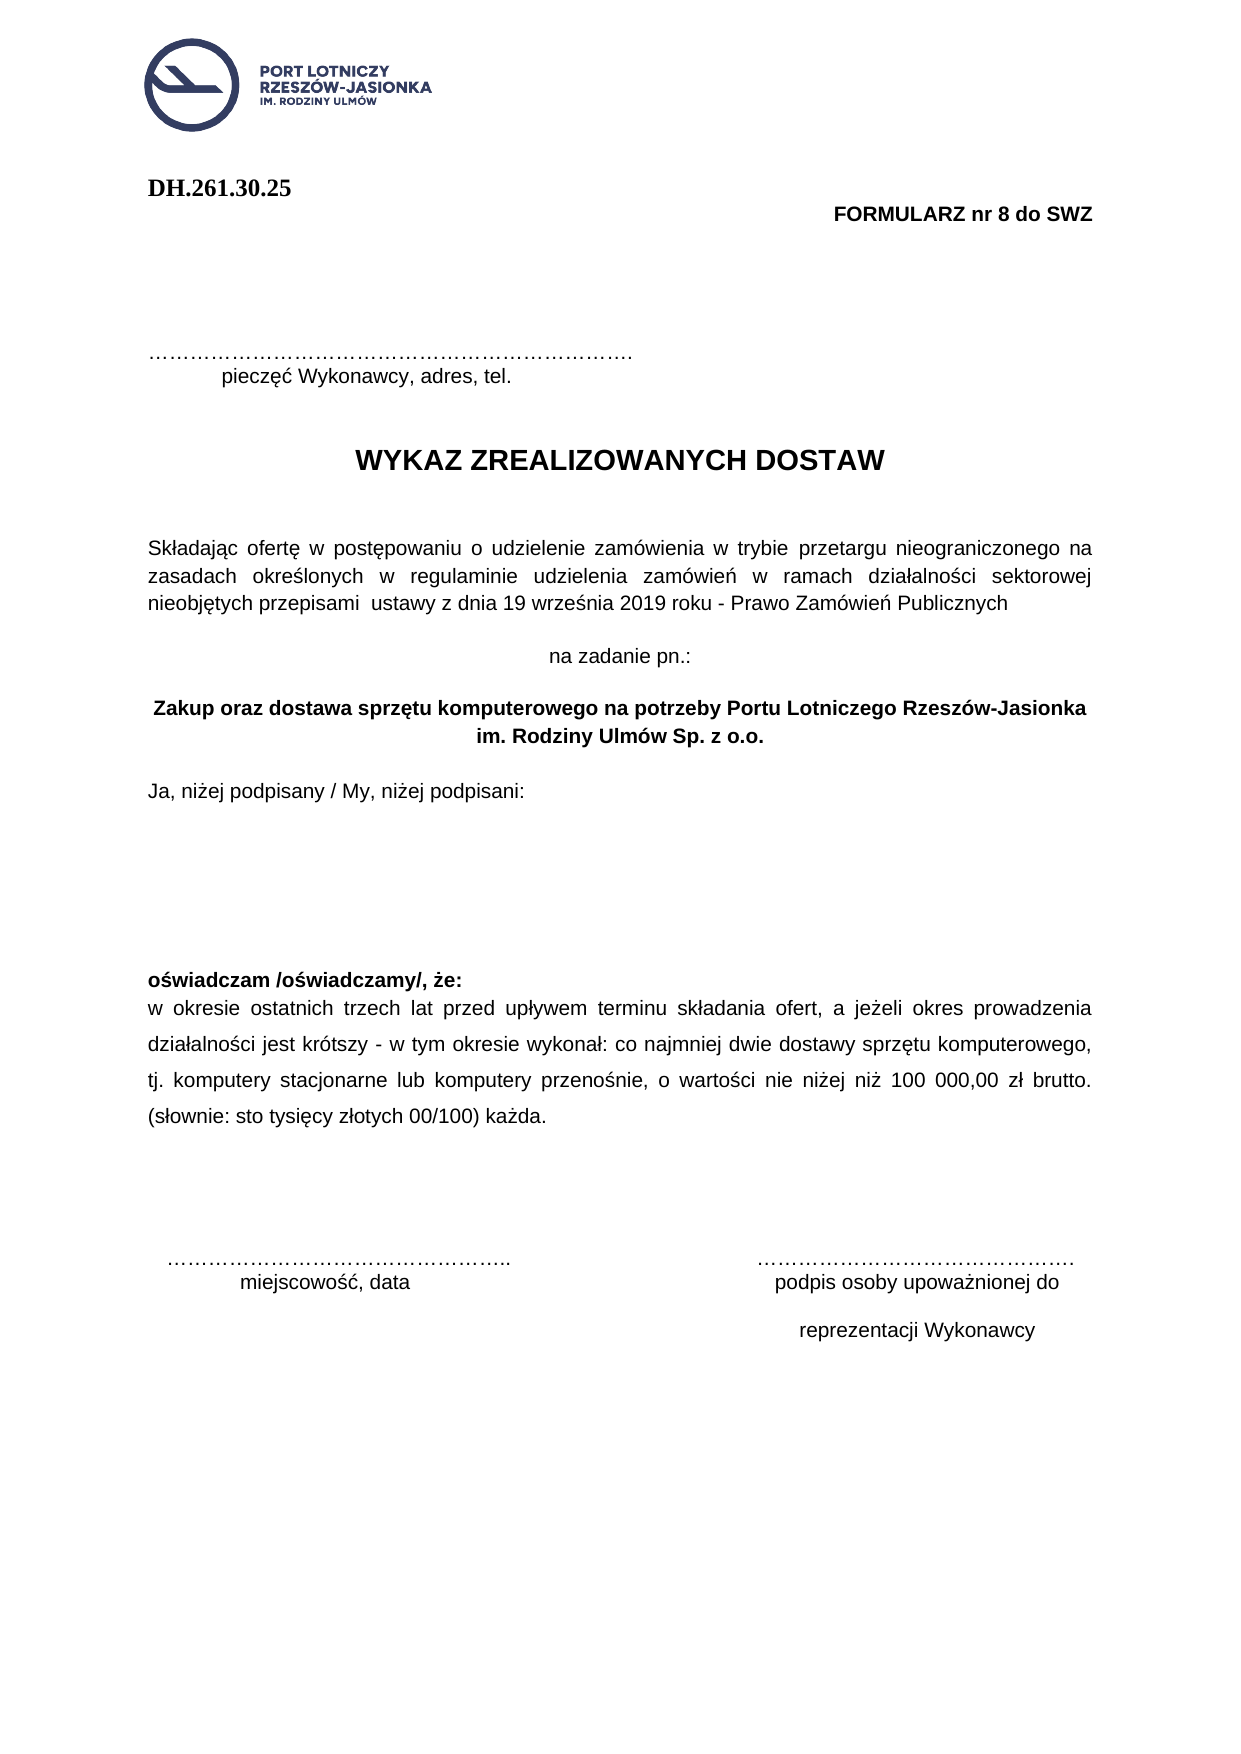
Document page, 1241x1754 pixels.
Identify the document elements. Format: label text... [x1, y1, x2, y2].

text Składając ofertę w postępowaniu o udzielenie zamówienia w trybie przetargu nieograniczonego na zasadach określonych w regulaminie udzielenia zamówień w ramach działalności sektorowej nieobjętych przepisami ustawy z dnia 19 września 2019 roku - Prawo Zamówień Publicznych [148, 536, 1093, 615]
text miejscowość, data podpis osoby upoważnionej do reprezentacji Wykonawcy [148, 1270, 1093, 1342]
text Zakup oraz dostawa sprzętu komputerowego na potrzeby Portu Lotniczego Rzeszów-Jasionka im. Rodziny Ulmów Sp. z o.o. [148, 696, 1093, 747]
text Ja, niżej podpisany / My, niżej podpisani: [148, 778, 1093, 802]
text ……………………………………………………………. [148, 339, 1093, 363]
title WYKAZ ZREALIZOWANYCH DOSTAW [148, 442, 1093, 476]
text na zadanie pn.: [148, 643, 1093, 667]
text ………………………………………….. ………………………………………. [148, 1246, 1093, 1270]
title FORMULARZ nr 8 do SWZ [737, 202, 1093, 226]
text w okresie ostatnich trzech lat przed upływem terminu składania ofert, a jeżeli okres prowadzenia działalności jest krótszy - w tym okresie wykonał: co najmniej dwie dostawy sprzętu komputerowego, tj. komputery stacjonarne lub komputery przenośnie, o wartości nie niżej niż 100 000,00 zł brutto. (słownie: sto tysięcy złotych 00/100) każda. [148, 996, 1093, 1128]
text pieczęć Wykonawcy, adres, tel. [148, 363, 1093, 387]
text oświadczam /oświadczamy/, że: [148, 968, 1093, 992]
picture [60, 31, 942, 137]
